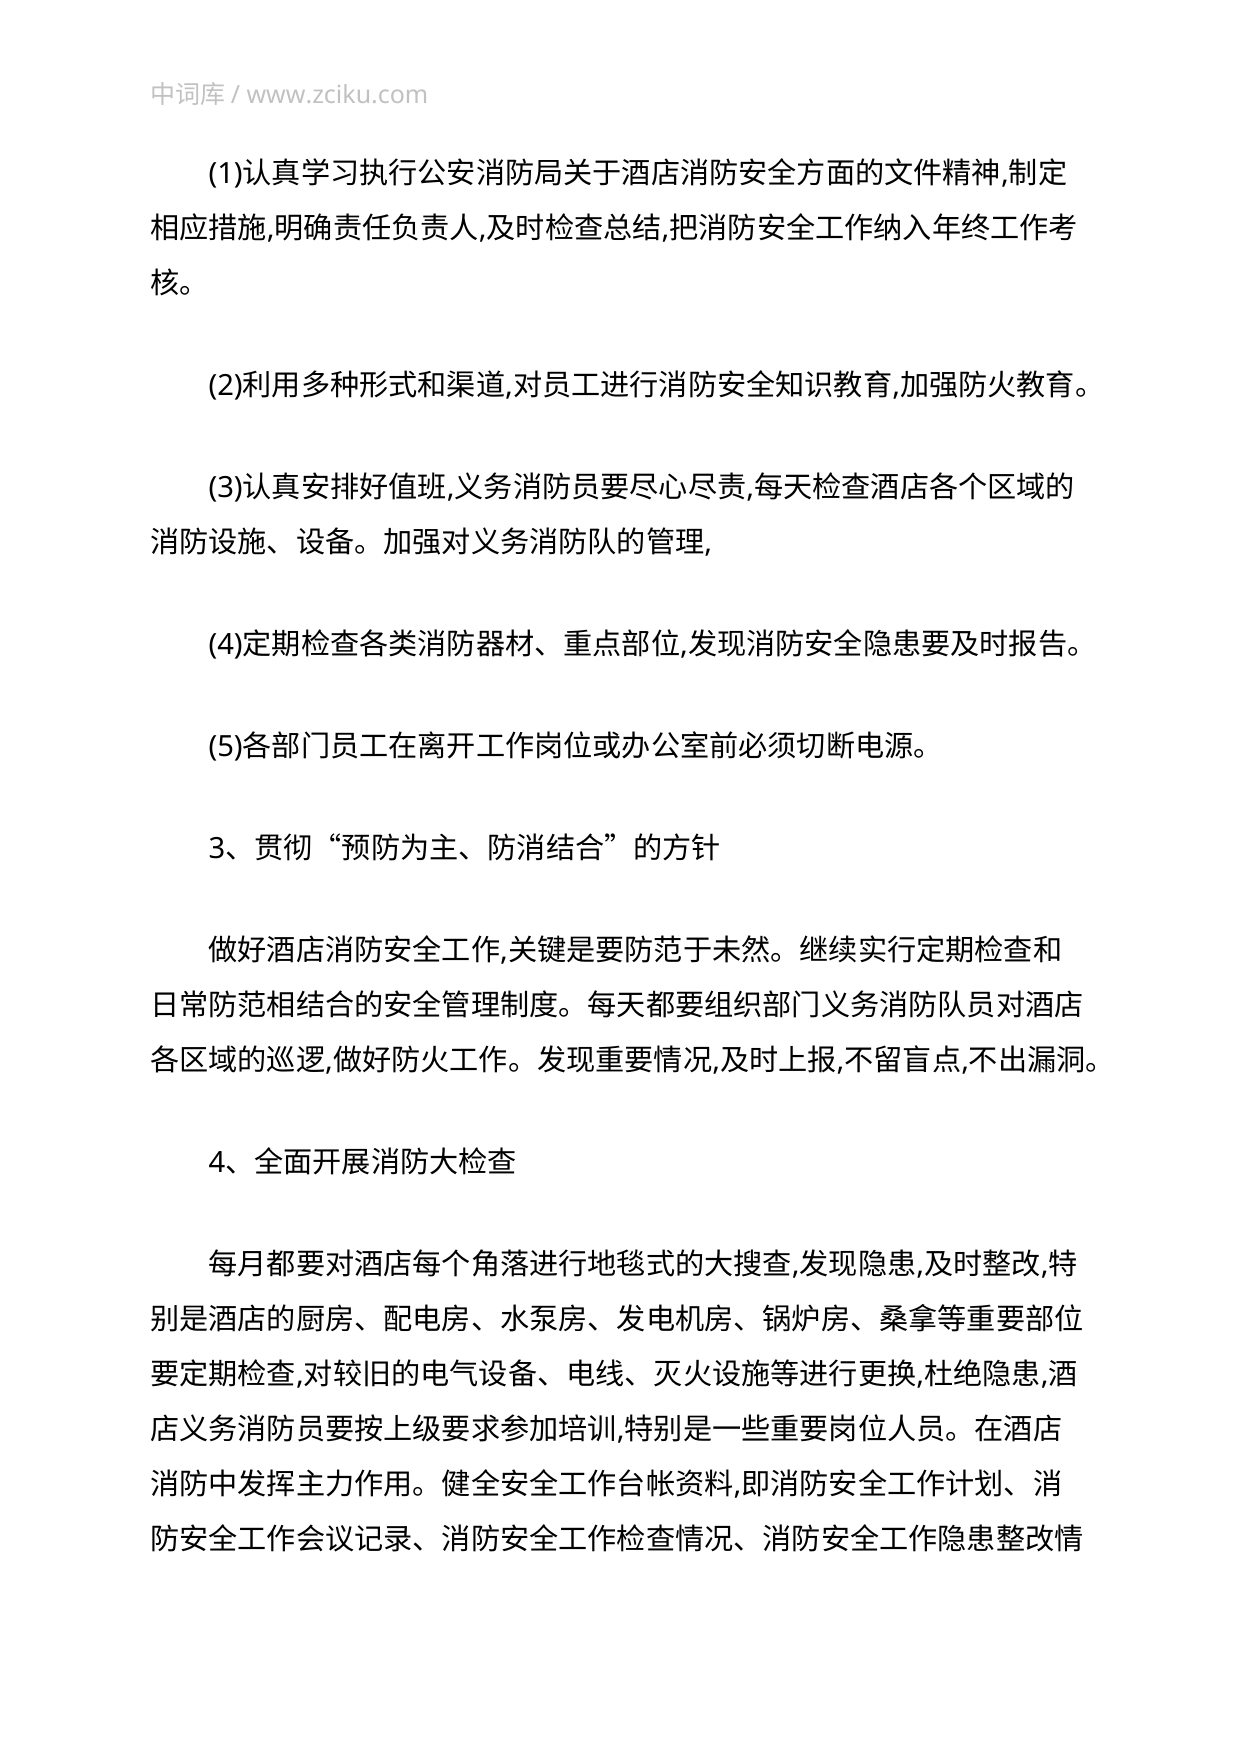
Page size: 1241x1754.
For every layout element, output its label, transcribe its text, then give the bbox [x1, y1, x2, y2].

text 3、贯彻“预防为主、防消结合”的方针 [150, 825, 1090, 867]
text 4、全面开展消防大检查 [150, 1138, 1090, 1181]
text (2)利用多种形式和渠道,对员工进行消防安全知识教育,加强防火教育。 [150, 362, 1090, 404]
text (1)认真学习执行公安消防局关于酒店消防安全方面的文件精神,制定相应措施,明确责任负责人,及时检查总结,把消防安全工作纳入年终工作考核。 [150, 150, 1090, 302]
text (5)各部门员工在离开工作岗位或办公室前必须切断电源。 [150, 723, 1090, 765]
text (3)认真安排好值班,义务消防员要尽心尽责,每天检查酒店各个区域的消防设施、设备。加强对义务消防队的管理, [150, 464, 1090, 561]
text 做好酒店消防安全工作,关键是要防范于未然。继续实行定期检查和日常防范相结合的安全管理制度。每天都要组织部门义务消防队员对酒店各区域的巡逻,做好防火工作。发现重要情况,及时上报,不留盲点,不出漏洞。 [150, 927, 1090, 1079]
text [150, 1241, 1090, 1558]
text (4)定期检查各类消防器材、重点部位,发现消防安全隐患要及时报告。 [150, 621, 1090, 663]
